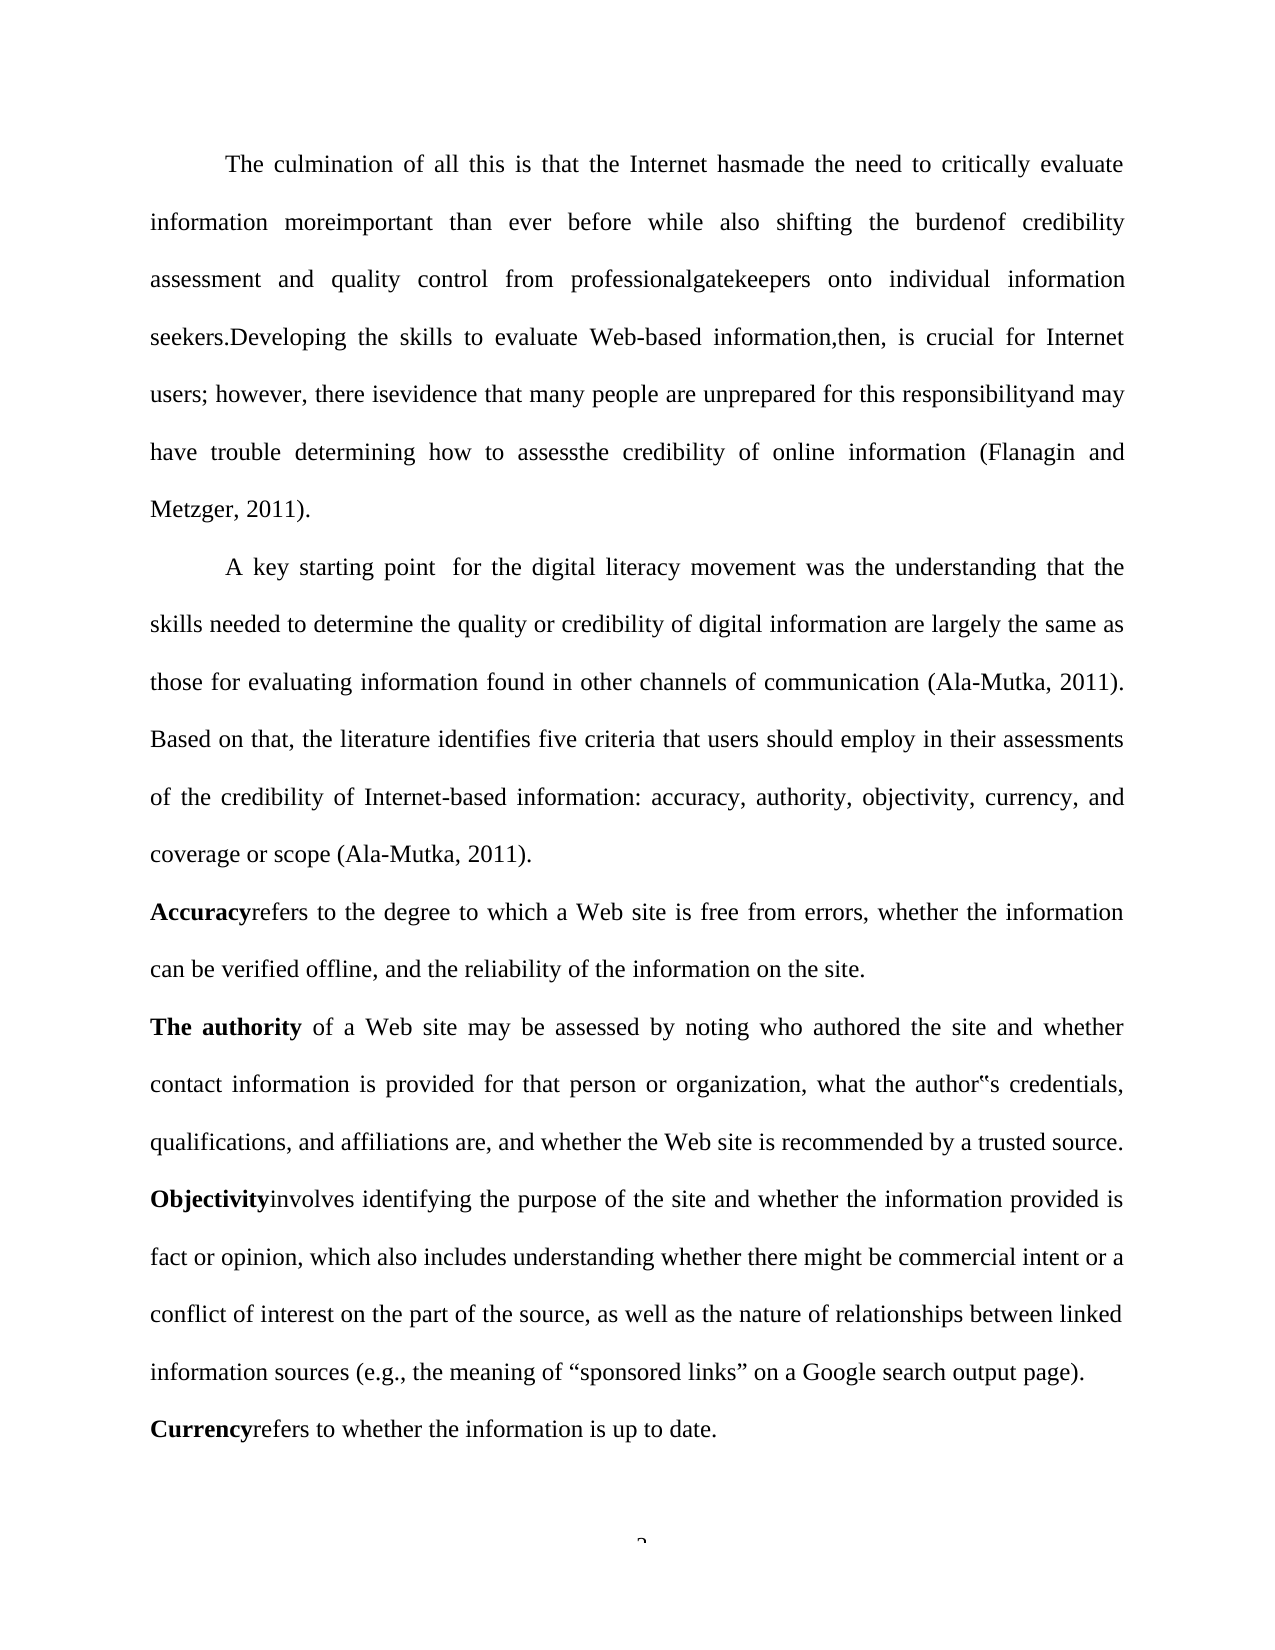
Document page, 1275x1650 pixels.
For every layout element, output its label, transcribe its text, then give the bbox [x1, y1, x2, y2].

text The culmination of all this is that the Internet hasmade the need to critically evaluate information moreimportant than ever before while also shifting the burdenof credibility assessment and quality control from professionalgatekeepers onto individual information seekers.Developing the skills to evaluate Web-based information,then, is crucial for Internet users; however, there isevidence that many people are unprepared for this responsibilityand may have trouble determining how to assessthe credibility of online information (Flanagin and Metzger, 2011). [150, 149, 1125, 523]
text A key starting point for the digital literacy movement was the understanding that the skills needed to determine the quality or credibility of digital information are largely the same as those for evaluating information found in other channels of communication (Ala-Mutka, 2011). Based on that, the literature identifies five criteria that users should employ in their assessments of the credibility of Internet-based information: accuracy, authority, objectivity, currency, and coverage or scope (Ala-Mutka, 2011). [150, 552, 1126, 868]
text Currencyrefers to whether the information is up to date. [150, 1414, 1150, 1443]
text Accuracyrefers to the degree to which a Web site is free from errors, whether the information can be verified offline, and the reliability of the information on the site. [150, 897, 1124, 983]
text The authority of a Web site may be assessed by noting who authored the site and whether contact information is provided for that person or organization, what the author‟s credentials, qualifications, and affiliations are, and whether the Web site is recommended by a trusted source. Objectivityinvolves identifying the purpose of the site and whether the information provided is fact or opinion, which also includes understanding whether there might be commercial intent or a conflict of interest on the part of the source, as well as the nature of relationships between linked information sources (e.g., the meaning of “sponsored links” on a Google search output page). [150, 1012, 1125, 1386]
